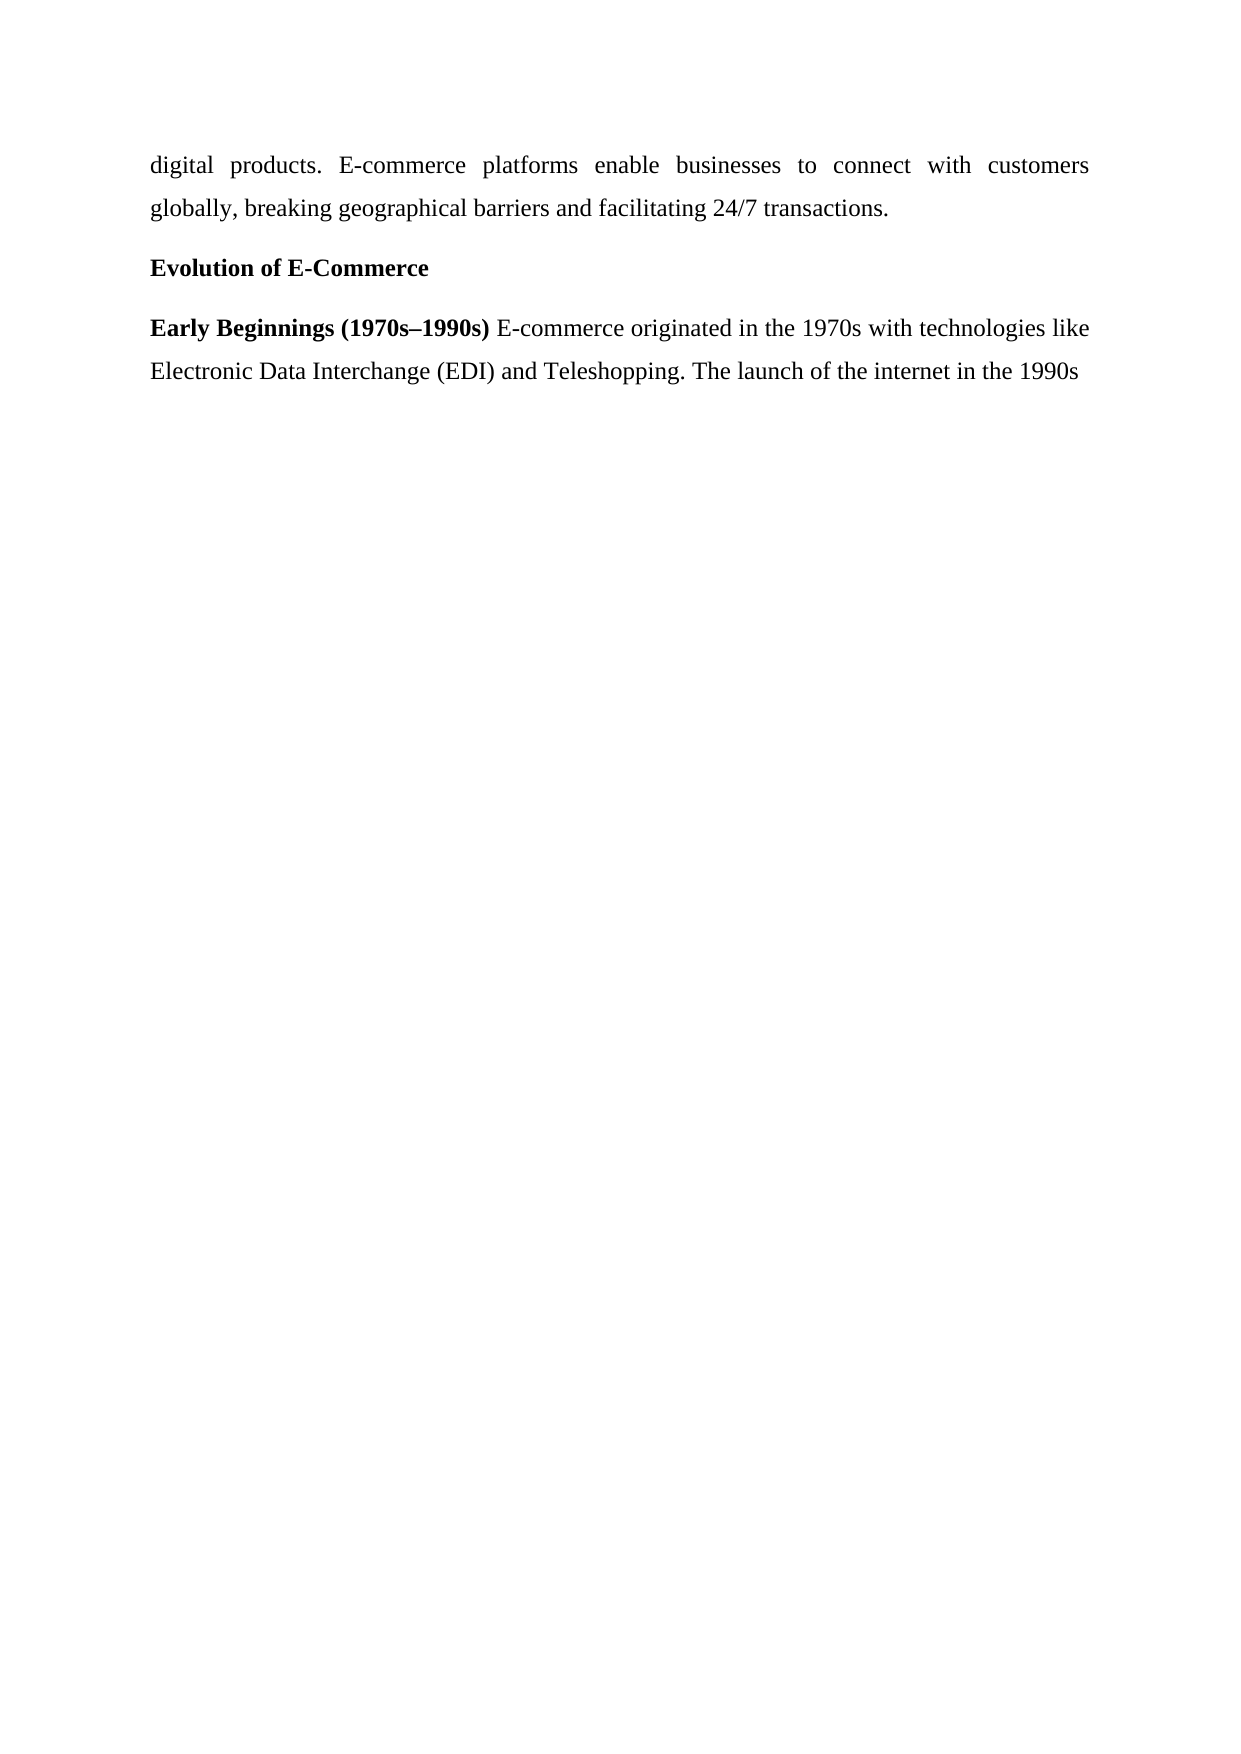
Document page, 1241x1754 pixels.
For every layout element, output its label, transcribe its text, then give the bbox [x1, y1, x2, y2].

text Evolution of E-Commerce [150, 253, 1090, 282]
text Early Beginnings (1970s–1990s) E-commerce originated in the 1970s with technologies like Electronic Data Interchange (EDI) and Teleshopping. The launch of the internet in the 1990s [150, 313, 1090, 384]
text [150, 150, 1090, 222]
